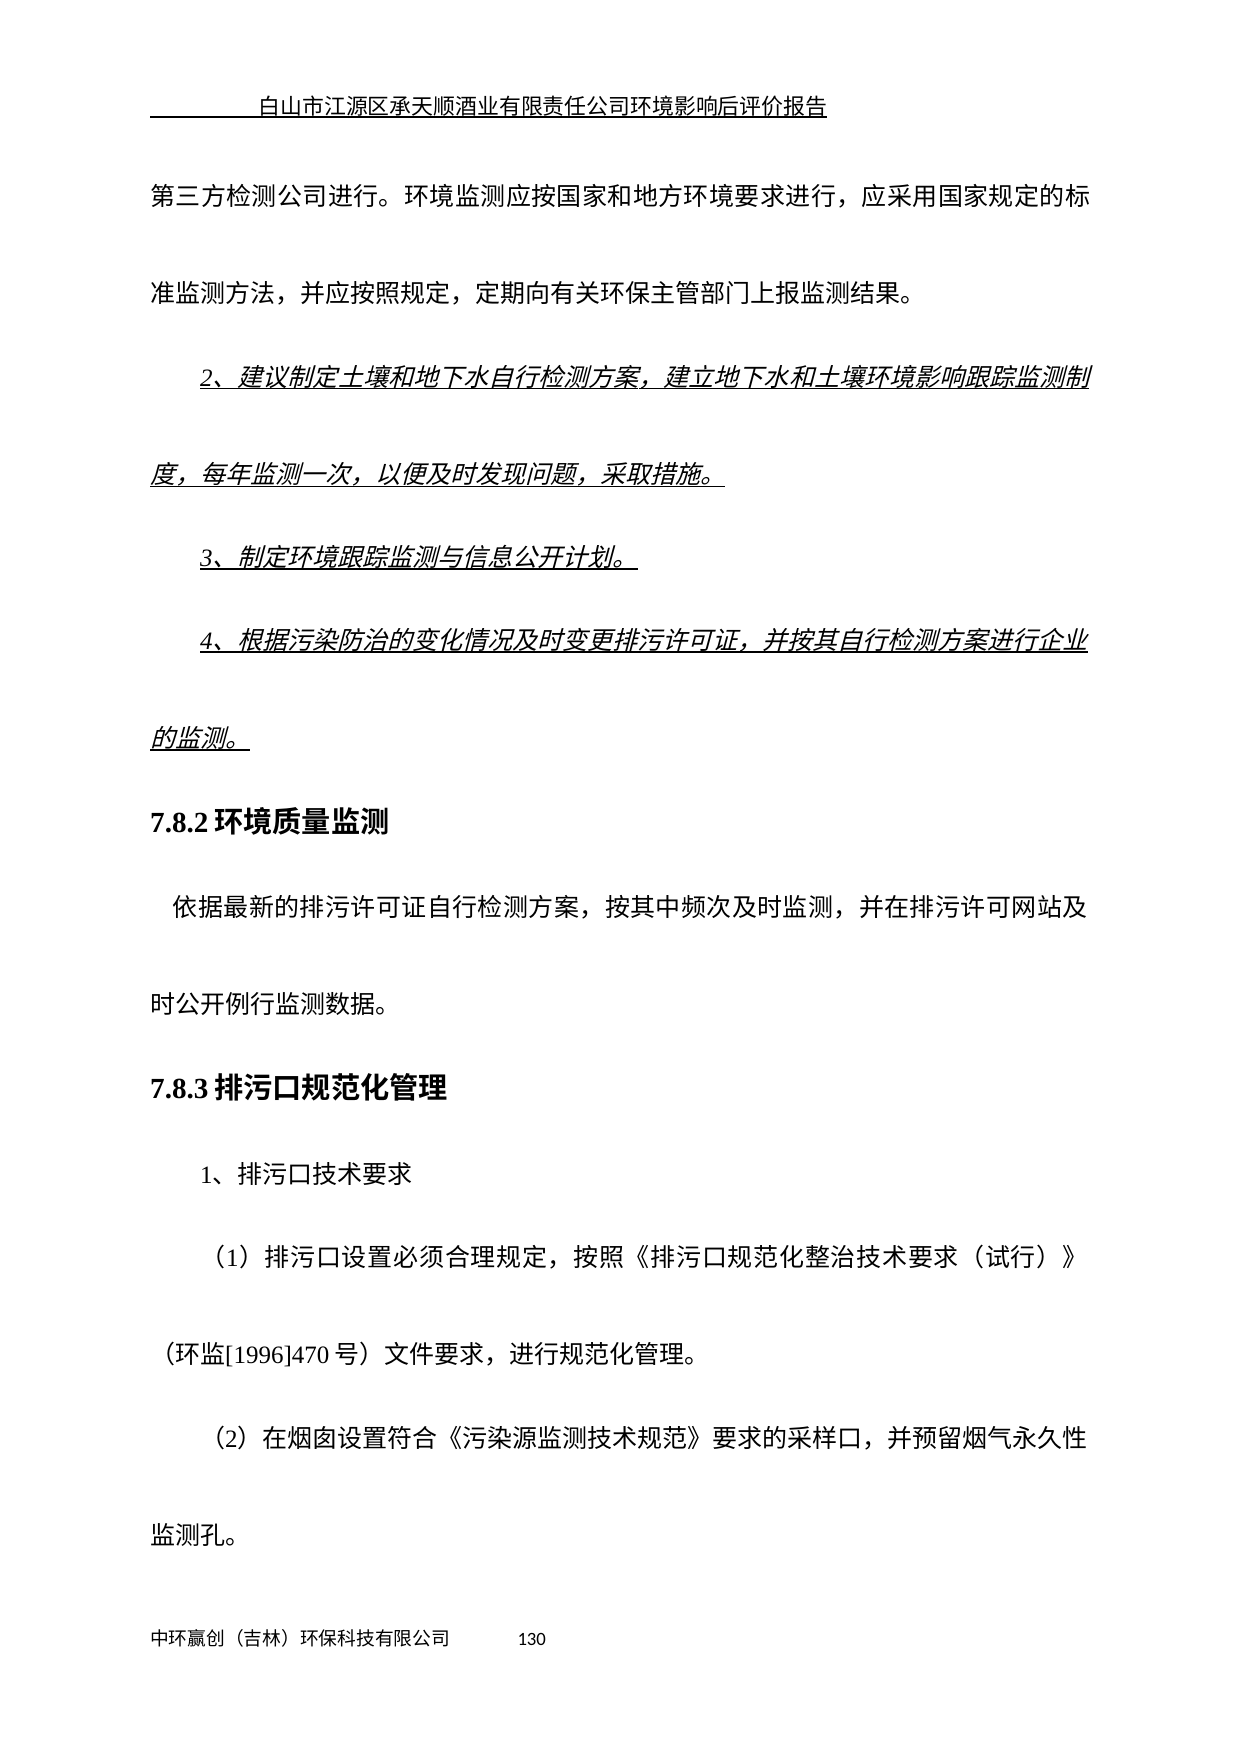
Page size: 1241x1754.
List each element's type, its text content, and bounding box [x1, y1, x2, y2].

text 2、建议制定土壤和地下水自行检测方案，建立地下水和土壤环境影响跟踪监测制度，每年监测一次，以便及时发现问题，采取措施。 [150, 343, 1090, 505]
text （1）排污口设置必须合理规定，按照《排污口规范化整治技术要求（试行）》（环监[1996]470号）文件要求，进行规范化管理。 [150, 1223, 1090, 1386]
text 依据最新的排污许可证自行检测方案，按其中频次及时监测，并在排污许可网站及时公开例行监测数据。 [150, 873, 1090, 1036]
subtitle 7.8.2环境质量监测 [150, 787, 1090, 852]
text （2）在烟囱设置符合《污染源监测技术规范》要求的采样口，并预留烟气永久性监测孔。 [150, 1404, 1090, 1566]
text 1、排污口技术要求 [150, 1140, 1090, 1205]
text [150, 162, 1090, 324]
subtitle 7.8.3排污口规范化管理 [150, 1054, 1090, 1119]
text 4、根据污染防治的变化情况及时变更排污许可证，并按其自行检测方案进行企业的监测。 [150, 606, 1090, 769]
text 3、制定环境跟踪监测与信息公开计划。 [150, 523, 1090, 588]
